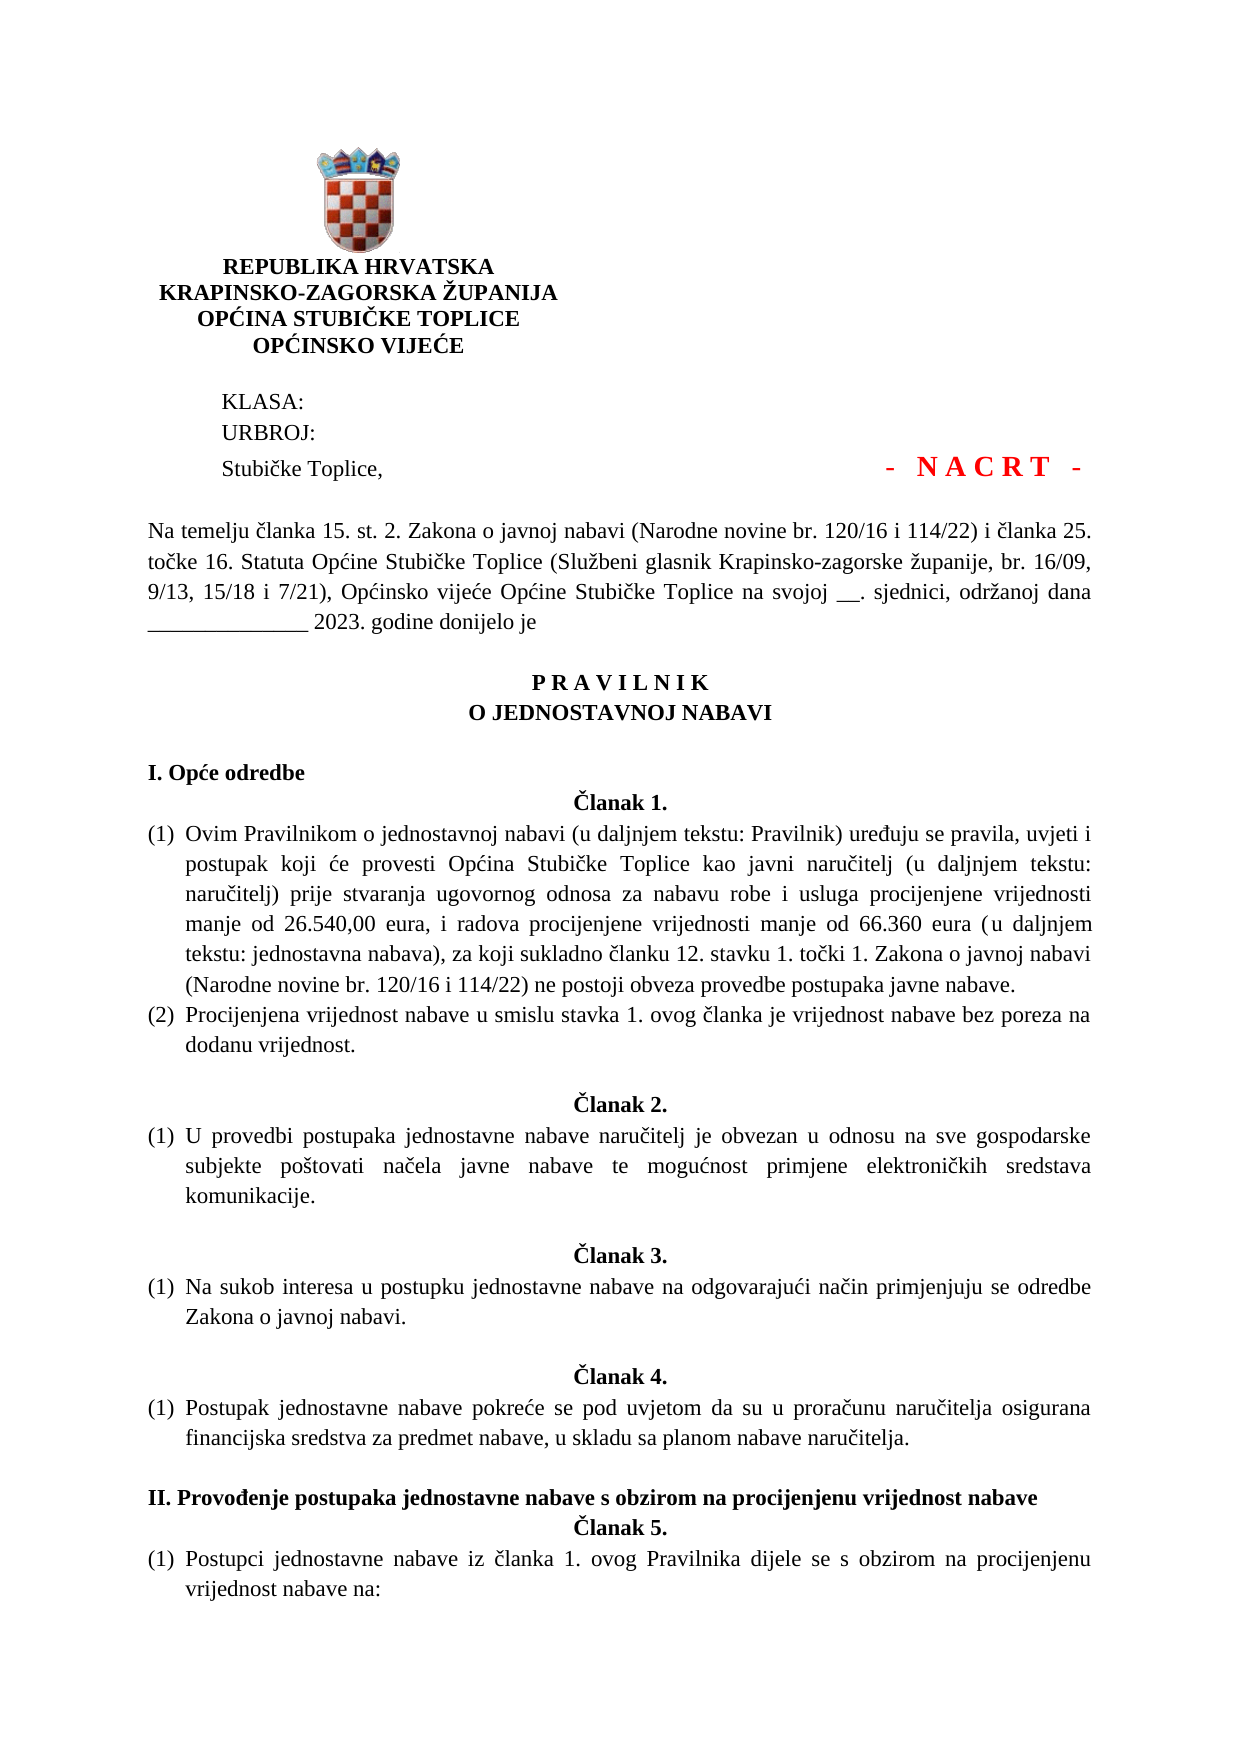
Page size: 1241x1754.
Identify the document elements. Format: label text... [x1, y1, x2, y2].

text P R A V I L N I K [148, 669, 1093, 695]
text KLASA: [221, 388, 1093, 415]
text Članak 2. [148, 1092, 1093, 1118]
text Članak 1. [148, 789, 1093, 816]
text Članak 4. [148, 1363, 1093, 1390]
text Članak 3. [148, 1243, 1093, 1269]
text Članak 5. [148, 1514, 1093, 1541]
text Stubičke Toplice, - N A C R T - [221, 449, 1093, 482]
text Na temelju članka 15. st. 2. Zakona o javnoj nabavi (Narodne novine br. 120/16 i 114/22) i članka 25. točke 16. Statuta Općine Stubičke Toplice (Službeni glasnik Krapinsko-zagorske županije, br. 16/09, 9/13, 15/18 i 7/21), Općinsko vijeće Općine Stubičke Toplice na svojoj __. sjednici, održanoj dana ______________ 2023. godine donijelo je [148, 518, 1093, 634]
text O JEDNOSTAVNOJ NABAVI [148, 699, 1093, 725]
text I. Opće odredbe [148, 759, 1093, 786]
picture [316, 147, 400, 253]
list Na sukob interesa u postupku jednostavne nabave na odgovarajući način primjenjuju se odredbe Zakona o javnoj nabavi. [148, 1273, 1093, 1329]
list Postupak jednostavne nabave pokreće se pod uvjetom da su u proračunu naručitelja osigurana financijska sredstva za predmet nabave, u skladu sa planom nabave naručitelja. [148, 1394, 1093, 1450]
table_header REPUBLIKA HRVATSKA KRAPINSKO-ZAGORSKA ŽUPANIJA OPĆINA STUBIČKE TOPLICE OPĆINSKO VIJEĆE [148, 148, 569, 358]
list Postupci jednostavne nabave iz članka 1. ovog Pravilnika dijele se s obzirom na procijenjenu vrijednost nabave na: [148, 1545, 1093, 1601]
list Procijenjena vrijednost nabave u smislu stavka 1. ovog članka je vrijednost nabave bez poreza na dodanu vrijednost. [148, 1001, 1093, 1057]
text II. Provođenje postupaka jednostavne nabave s obzirom na procijenjenu vrijednost nabave [148, 1484, 1093, 1511]
list Ovim Pravilnikom o jednostavnoj nabavi (u daljnjem tekstu: Pravilnik) uređuju se pravila, uvjeti i postupak koji će provesti Općina Stubičke Toplice kao javni naručitelj (u daljnjem tekstu: naručitelj) prije stvaranja ugovornog odnosa za nabavu robe i usluga procijenjene vrijednosti manje od 26.540,00 eura, i radova procijenjene vrijednosti manje od 66.360 eura (u daljnjem tekstu: jednostavna nabava), za koji sukladno članku 12. stavku 1. točki 1. Zakona o javnoj nabavi (Narodne novine br. 120/16 i 114/22) ne postoji obveza provedbe postupaka javne nabave. [148, 820, 1093, 997]
list U provedbi postupaka jednostavne nabave naručitelj je obvezan u odnosu na sve gospodarske subjekte poštovati načela javne nabave te mogućnost primjene elektroničkih sredstava komunikacije. [148, 1122, 1093, 1208]
text URBROJ: [221, 419, 1093, 445]
